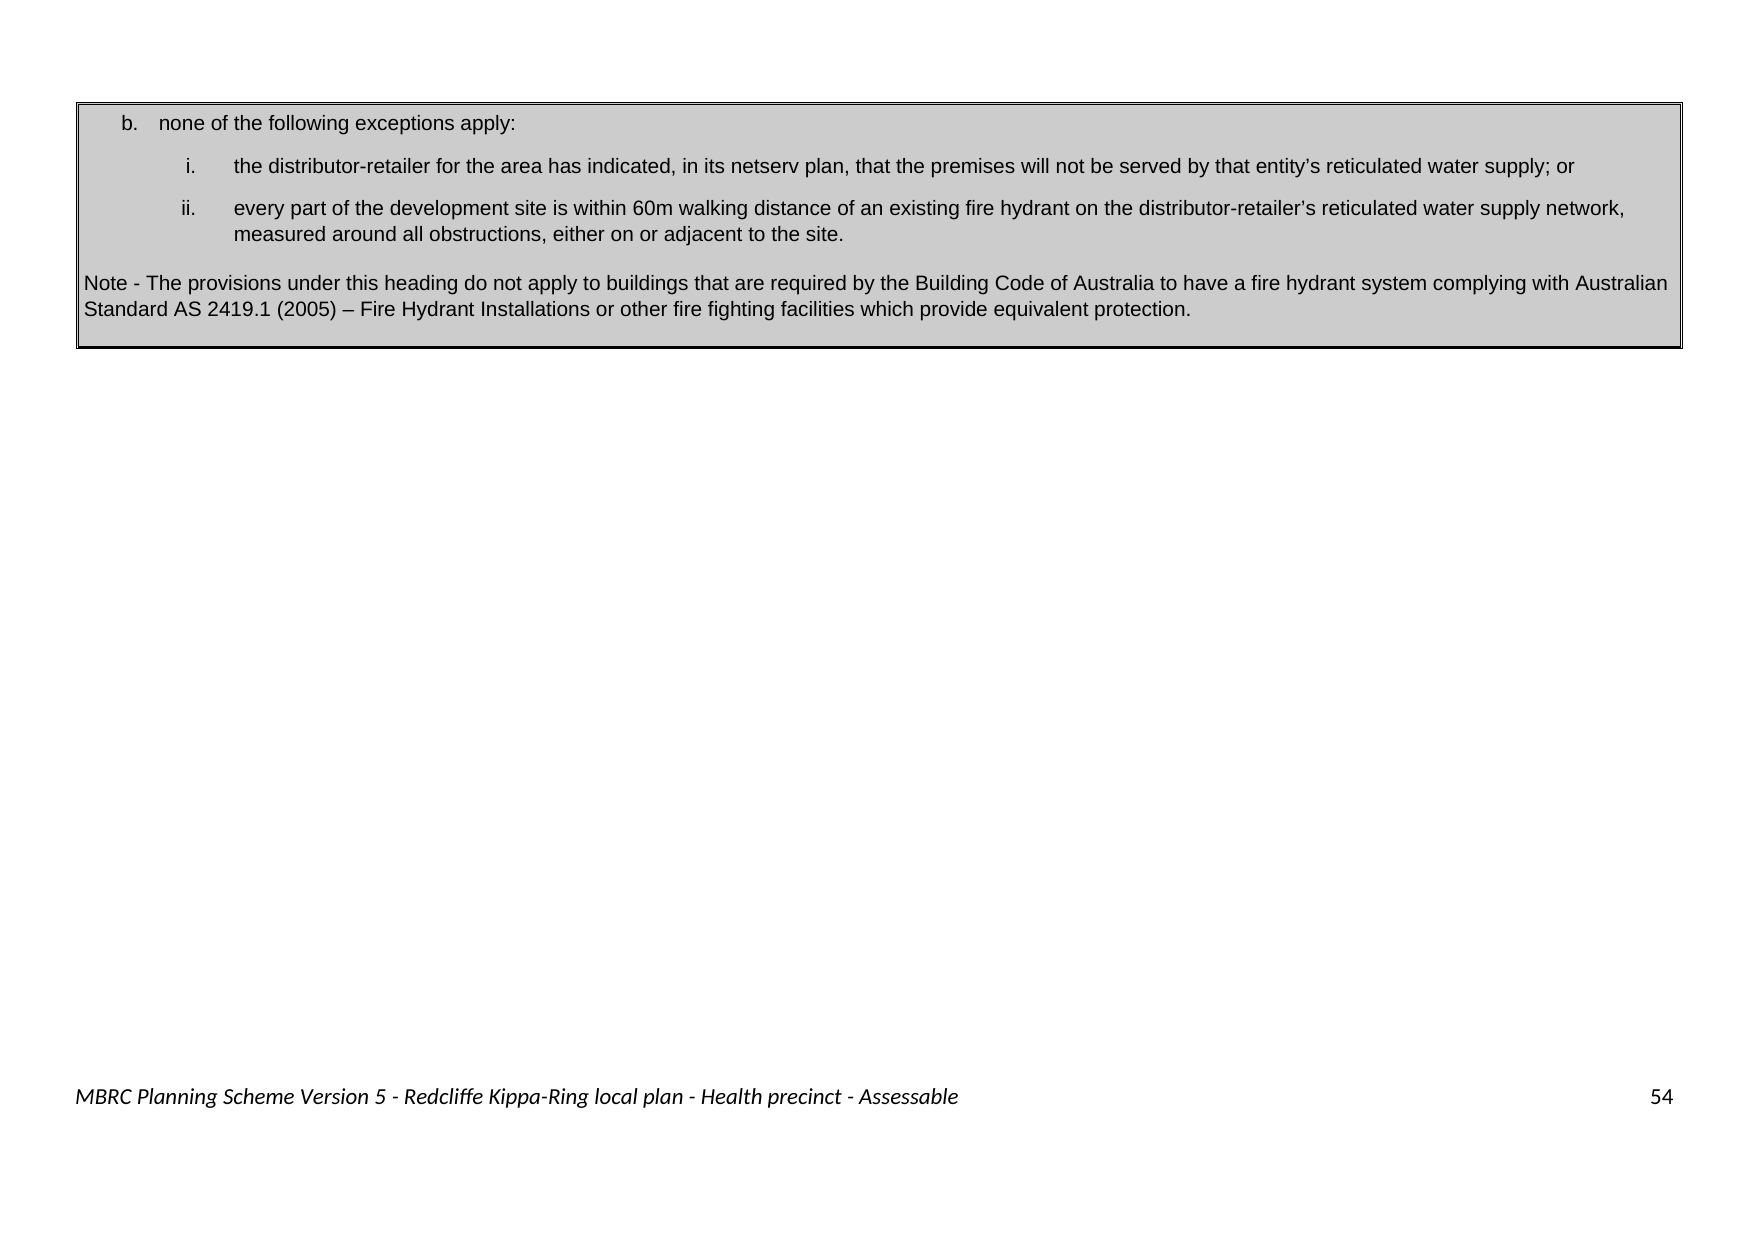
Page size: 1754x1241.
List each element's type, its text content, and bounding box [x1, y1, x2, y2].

table_header Fire Services [79, 105, 1680, 346]
